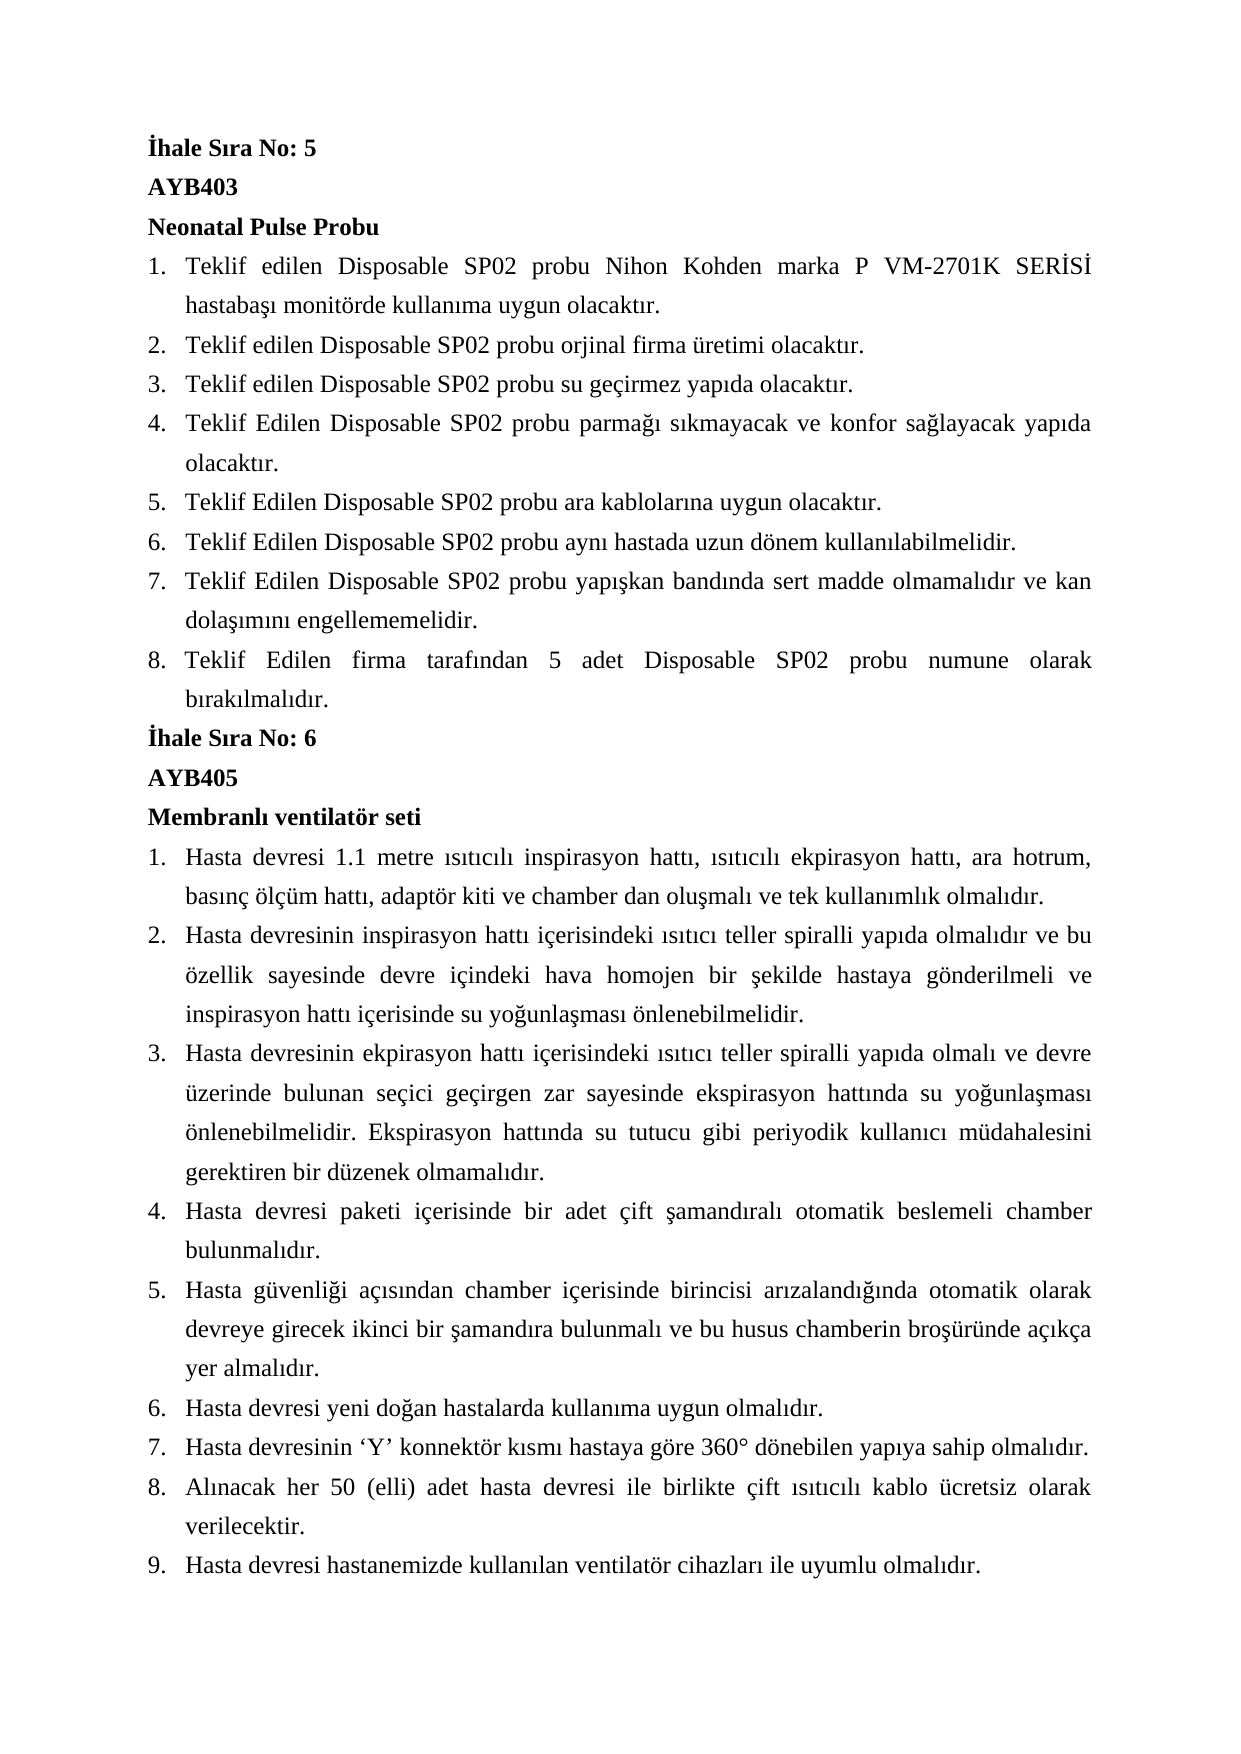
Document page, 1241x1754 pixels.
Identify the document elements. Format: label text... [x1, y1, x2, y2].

list Teklif Edilen Disposable SP02 probu yapışkan bandında sert madde olmamalıdır ve kan dolaşımını engellememelidir. [148, 566, 1093, 634]
list Teklif Edilen Disposable SP02 probu ara kablolarına uygun olacaktır. [148, 487, 1093, 516]
list Hasta devresinin ekpirasyon hattı içerisindeki ısıtıcı teller spiralli yapıda olmalı ve devre üzerinde bulunan seçici geçirgen zar sayesinde ekspirasyon hattında su yoğunlaşması önlenebilmelidir. Ekspirasyon hattında su tutucu gibi periyodik kullanıcı müdahalesini gerektiren bir düzenek olmamalıdır. [148, 1038, 1093, 1185]
list Teklif edilen Disposable SP02 probu Nihon Kohden marka P VM-2701K SERİSİ hastabaşı monitörde kullanıma uygun olacaktır. [148, 251, 1093, 319]
list Teklif edilen Disposable SP02 probu orjinal firma üretimi olacaktır. [148, 330, 1093, 358]
list Teklif Edilen firma tarafından 5 adet Disposable SP02 probu numune olarak bırakılmalıdır. [148, 645, 1093, 713]
list Hasta güvenliği açısından chamber içerisinde birincisi arızalandığında otomatik olarak devreye girecek ikinci bir şamandıra bulunmalı ve bu husus chamberin broşüründe açıkça yer almalıdır. [148, 1275, 1093, 1382]
list Teklif Edilen Disposable SP02 probu parmağı sıkmayacak ve konfor sağlayacak yapıda olacaktır. [148, 408, 1093, 477]
list Alınacak her 50 (elli) adet hasta devresi ile birlikte çift ısıtıcılı kablo ücretsiz olarak verilecektir. [148, 1472, 1093, 1540]
text İhale Sıra No: 6 [148, 723, 1093, 752]
list Hasta devresi paketi içerisinde bir adet çift şamandıralı otomatik beslemeli chamber bulunmalıdır. [148, 1196, 1093, 1264]
text AYB405 [148, 763, 1093, 792]
text AYB403 [148, 172, 1093, 201]
text Neonatal Pulse Probu [148, 212, 1093, 240]
list Teklif edilen Disposable SP02 probu su geçirmez yapıda olacaktır. [148, 369, 1093, 398]
list Hasta devresinin inspirasyon hattı içerisindeki ısıtıcı teller spiralli yapıda olmalıdır ve bu özellik sayesinde devre içindeki hava homojen bir şekilde hastaya gönderilmeli ve inspirasyon hattı içerisinde su yoğunlaşması önlenebilmelidir. [148, 920, 1093, 1028]
list Hasta devresi yeni doğan hastalarda kullanıma uygun olmalıdır. [148, 1393, 1093, 1422]
list Hasta devresi hastanemizde kullanılan ventilatör cihazları ile uyumlu olmalıdır. [148, 1550, 1093, 1579]
text Membranlı ventilatör seti [148, 802, 1093, 831]
list Hasta devresi 1.1 metre ısıtıcılı inspirasyon hattı, ısıtıcılı ekpirasyon hattı, ara hotrum, basınç ölçüm hattı, adaptör kiti ve chamber dan oluşmalı ve tek kullanımlık olmalıdır. [148, 842, 1093, 910]
text İhale Sıra No: 5 [148, 133, 1093, 162]
list Teklif Edilen Disposable SP02 probu aynı hastada uzun dönem kullanılabilmelidir. [148, 527, 1093, 555]
list Hasta devresinin ‘Y’ konnektör kısmı hastaya göre 360° dönebilen yapıya sahip olmalıdır. [148, 1432, 1093, 1461]
